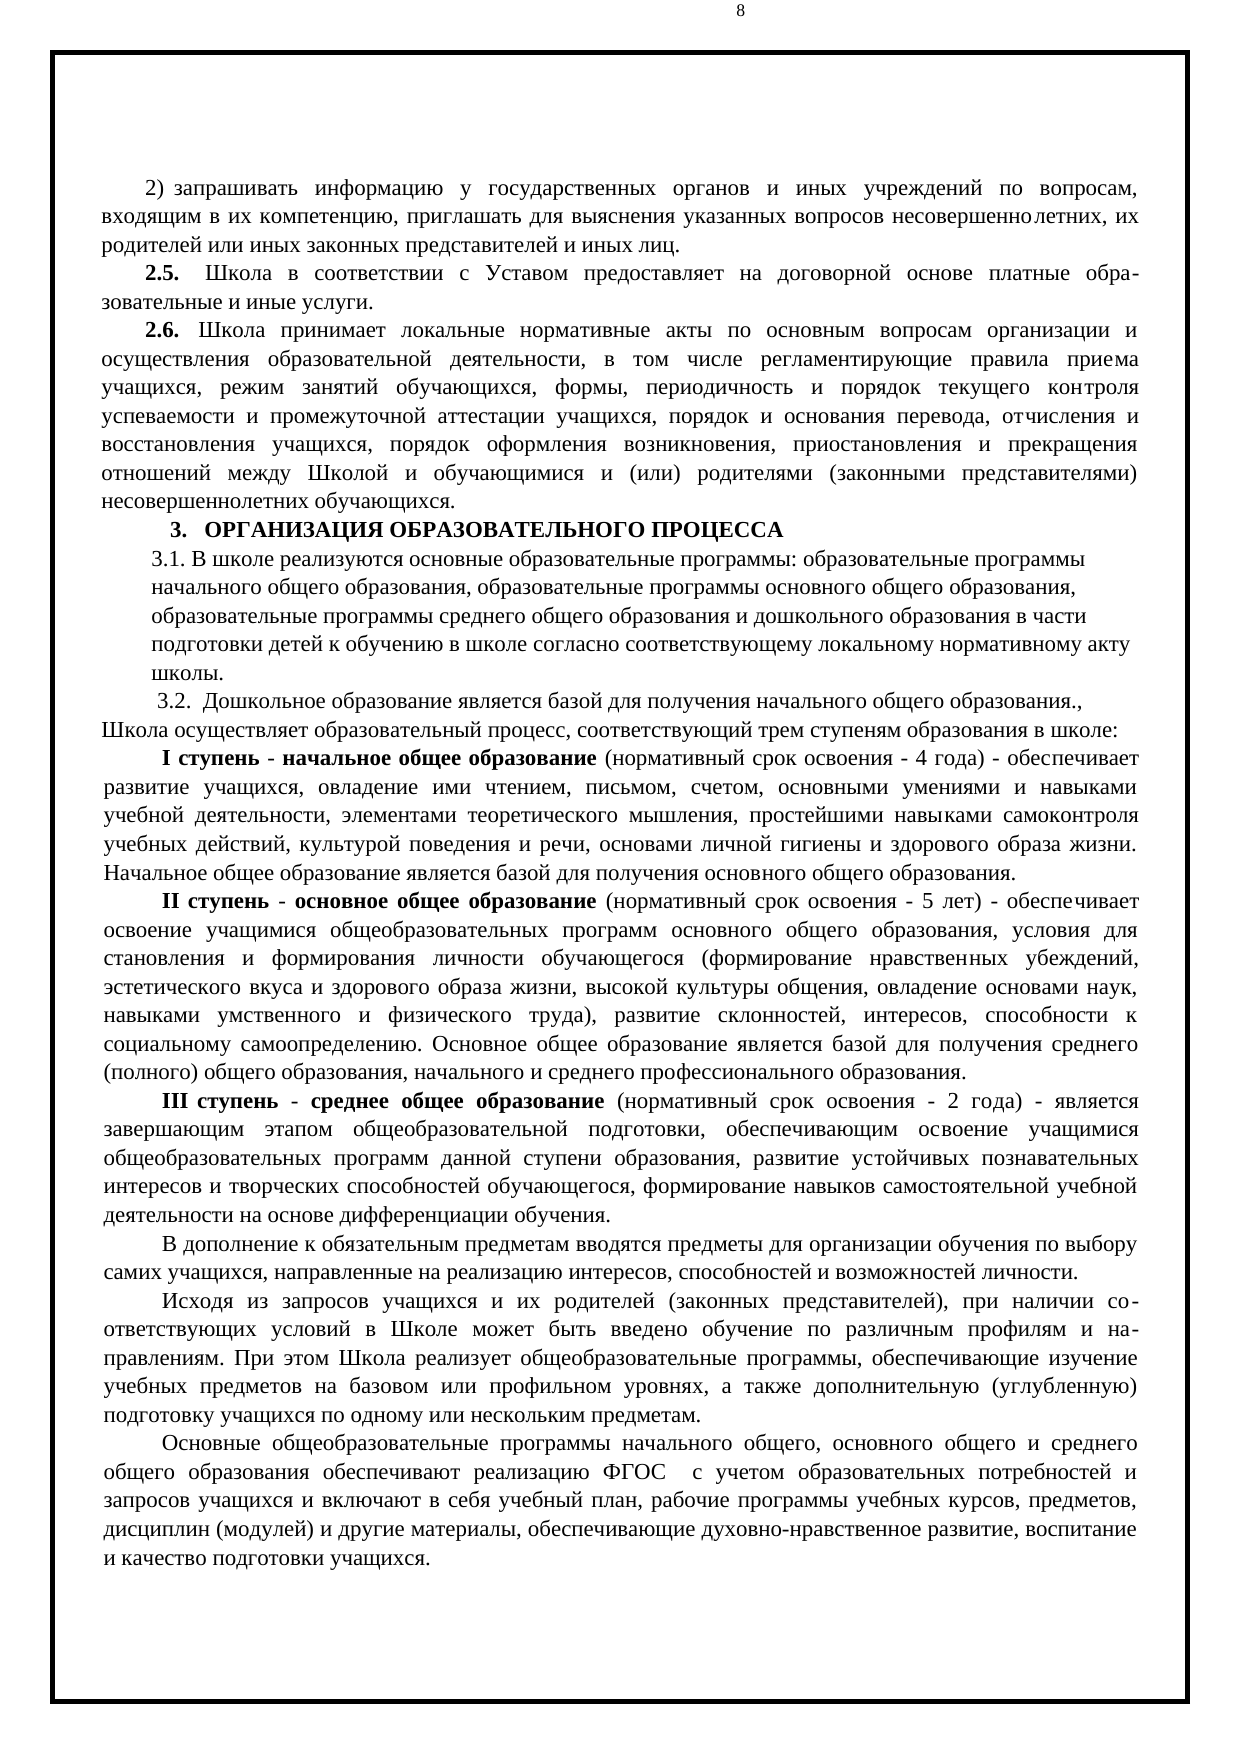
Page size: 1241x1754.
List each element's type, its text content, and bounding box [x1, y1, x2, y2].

text 3.1. В школе реализуются основные образовательные программы: образовательные программы начального общего образования, образовательные программы основного общего образования, образовательные программы среднего общего образования и дошкольного образования в части подготовки детей к обучению в школе согласно соответствующему локальному нормативному акту школы. [151, 543, 1139, 686]
list ступень - среднее общее образование (нормативный срок освоения - 2 года) - является завершающим этапом общеобразовательной подготовки, обеспечивающим освоение учащимися общеобразовательных программ данной ступени образования, развитие устойчивых познавательных интересов и творческих способностей обучающегося, формирование навыков самостоятельной учебной деятельности на основе дифференциации обучения. [103, 1086, 1139, 1228]
text 3. ОРГАНИЗАЦИЯ ОБРАЗОВАТЕЛЬНОГО ПРОЦЕССА [101, 515, 1139, 543]
text В дополнение к обязательным предметам вводятся предметы для организации обучения по выбору самих учащихся, направленные на реализацию интересов, способностей и возможностей личности. [103, 1228, 1139, 1285]
text Исходя из запросов учащихся и их родителей (законных представителей), при наличии соответствующих условий в Школе может быть введено обучение по различным профилям и направлениям. При этом Школа реализует общеобразовательные программы, обеспечивающие изучение учебных предметов на базовом или профильном уровнях, а также дополнительную (углубленную) подготовку учащихся по одному или нескольким предметам. [103, 1285, 1139, 1428]
list Школа в соответствии с Уставом предоставляет на договорной основе платные образовательные и иные услуги. [101, 258, 1139, 315]
list запрашивать информацию у государственных органов и иных учреждений по вопросам, входящим в их компетенцию, приглашать для выяснения указанных вопросов несовершеннолетних, их родителей или иных законных представителей и иных лиц. [101, 172, 1139, 258]
text Основные общеобразовательные программы начального общего, основного общего и среднего общего образования обеспечивают реализацию ФГОС с учетом образовательных потребностей и запросов учащихся и включают в себя учебный план, рабочие программы учебных курсов, предметов, дисциплин (модулей) и другие материалы, обеспечивающие духовно-нравственное развитие, воспитание и качество подготовки учащихся. [103, 1428, 1139, 1571]
text I ступень - начальное общее образование (нормативный срок освоения - 4 года) - обеспечивает развитие учащихся, овладение ими чтением, письмом, счетом, основными умениями и навыками учебной деятельности, элементами теоретического мышления, простейшими навыками самоконтроля учебных действий, культурой поведения и речи, основами личной гигиены и здорового образа жизни. Начальное общее образование является базой для получения основного общего образования. [103, 743, 1139, 886]
list ступень - основное общее образование (нормативный срок освоения - 5 лет) - обеспечивает освоение учащимися общеобразовательных программ основного общего образования, условия для становления и формирования личности обучающегося (формирование нравственных убеждений, эстетического вкуса и здорового образа жизни, высокой культуры общения, овладение основами наук, навыками умственного и физического труда), развитие склонностей, интересов, способности к социальному самоопределению. Основное общее образование является базой для получения среднего (полного) общего образования, начального и среднего профессионального образования. [103, 886, 1139, 1086]
list Школа принимает локальные нормативные акты по основным вопросам организации и осуществления образовательной деятельности, в том числе регламентирующие правила приема учащихся, режим занятий обучающихся, формы, периодичность и порядок текущего контроля успеваемости и промежуточной аттестации учащихся, порядок и основания перевода, отчисления и восстановления учащихся, порядок оформления возникновения, приостановления и прекращения отношений между Школой и обучающимися и (или) родителями (законными представителями) несовершеннолетних обучающихся. [101, 315, 1139, 515]
text Школа осуществляет образовательный процесс, соответствующий трем ступеням образования в школе: [101, 714, 1139, 743]
text 3.2. Дошкольное образование является базой для получения начального общего образования., [151, 686, 1139, 714]
